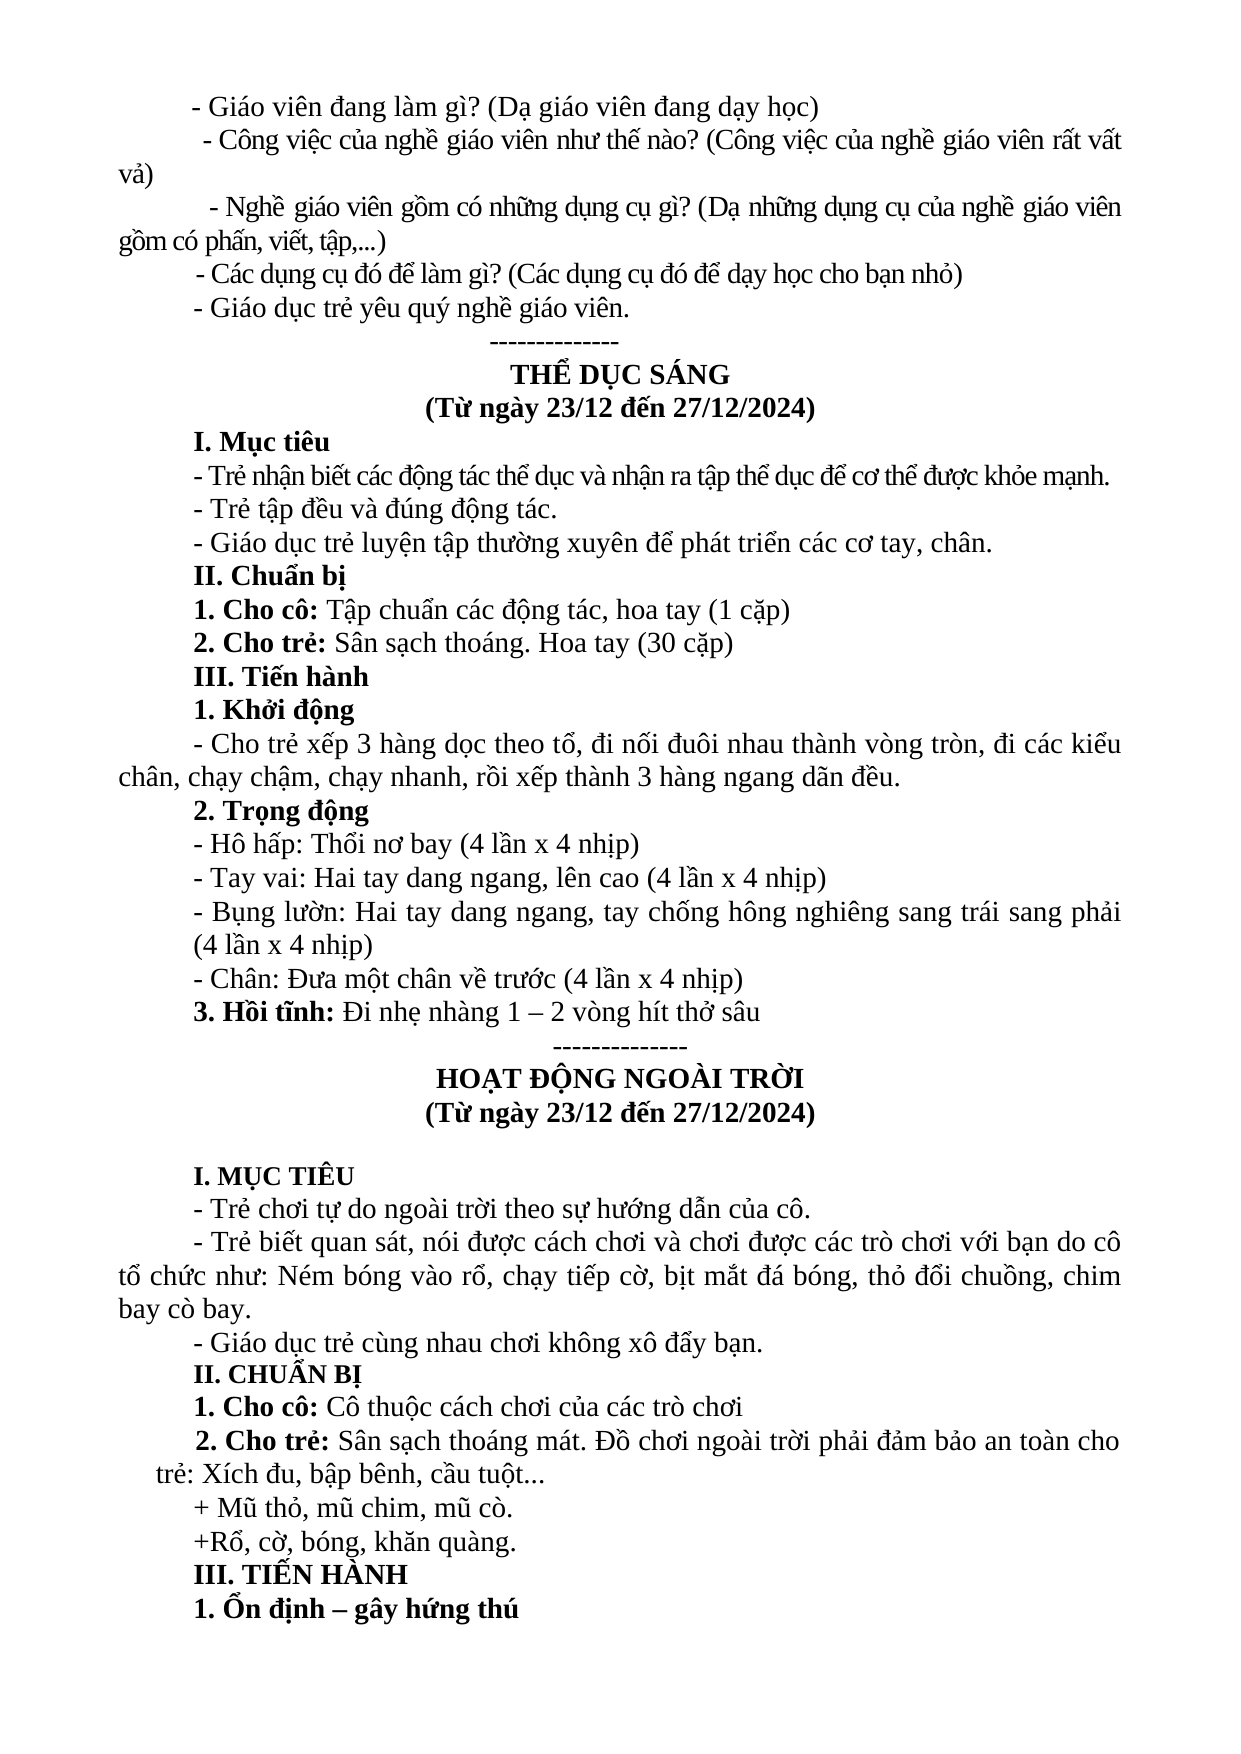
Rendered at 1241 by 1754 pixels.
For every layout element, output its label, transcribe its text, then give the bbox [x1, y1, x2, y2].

text - Trẻ nhận biết các động tác thể dục và nhận ra tập thể dục để cơ thể được khỏe mạnh. [118, 458, 1122, 491]
text I. Mục tiêu [118, 424, 1122, 458]
text HOẠT ĐỘNG NGOÀI TRỜI [118, 1061, 1122, 1095]
text 2. Cho trẻ: Sân sạch thoáng mát. Đồ chơi ngoài trời phải đảm bảo an toàn cho trẻ: Xích đu, bập bênh, cầu tuột... [156, 1423, 1122, 1490]
text 1. Cho cô: Cô thuộc cách chơi của các trò chơi [118, 1389, 1122, 1423]
text 2. Trọng động [118, 793, 1122, 827]
text -------------- [118, 323, 1122, 357]
text THỂ DỤC SÁNG [118, 357, 1122, 391]
text - Bụng lườn: Hai tay dang ngang, tay chống hông nghiêng sang trái sang phải (4 lần x 4 nhịp) [193, 894, 1122, 961]
text III. Tiến hành [118, 659, 1122, 692]
text + Mũ thỏ, mũ chim, mũ cò. [118, 1490, 1122, 1524]
text -------------- [118, 1028, 1122, 1061]
text (Từ ngày 23/12 đến 27/12/2024) [118, 391, 1122, 424]
text - Giáo dục trẻ cùng nhau chơi không xô đẩy bạn. [118, 1325, 1122, 1358]
text - Các dụng cụ đó để làm gì? (Các dụng cụ đó để dạy học cho bạn nhỏ) [118, 256, 1122, 290]
text - Giáo dục trẻ yêu quý nghề giáo viên. [118, 290, 1122, 323]
text - Trẻ tập đều và đúng động tác. [118, 491, 1122, 525]
text II. CHUẨN BỊ [118, 1358, 1122, 1389]
text 2. Cho trẻ: Sân sạch thoáng. Hoa tay (30 cặp) [118, 625, 1122, 659]
text 3. Hồi tĩnh: Đi nhẹ nhàng 1 – 2 vòng hít thở sâu [118, 994, 1122, 1028]
text - Trẻ chơi tự do ngoài trời theo sự hướng dẫn của cô. [118, 1191, 1122, 1224]
text - Hô hấp: Thổi nơ bay (4 lần x 4 nhịp) [118, 827, 1122, 860]
text 1. Ổn định – gây hứng thú [118, 1591, 1122, 1624]
text - Cho trẻ xếp 3 hàng dọc theo tổ, đi nối đuôi nhau thành vòng tròn, đi các kiểu chân, chạy chậm, chạy nhanh, rồi xếp thành 3 hàng ngang dãn đều. [118, 726, 1122, 793]
text III. TIẾN HÀNH [118, 1557, 1122, 1591]
text - Chân: Đưa một chân về trước (4 lần x 4 nhịp) [193, 961, 1122, 994]
text - Nghề giáo viên gồm có những dụng cụ gì? (Dạ những dụng cụ của nghề giáo viên gồm có phấn, viết, tập,...) [118, 189, 1122, 256]
text - Giáo dục trẻ luyện tập thường xuyên để phát triển các cơ tay, chân. [118, 525, 1122, 558]
text II. Chuẩn bị [118, 558, 1122, 592]
text (Từ ngày 23/12 đến 27/12/2024) [118, 1095, 1122, 1128]
text 1. Khởi động [118, 692, 1122, 726]
text - Giáo viên đang làm gì? (Dạ giáo viên đang dạy học) [118, 89, 1122, 122]
text - Tay vai: Hai tay dang ngang, lên cao (4 lần x 4 nhịp) [193, 860, 1122, 894]
text - Công việc của nghề giáo viên như thế nào? (Công việc của nghề giáo viên rất vất vả) [118, 122, 1122, 189]
text I. MỤC TIÊU [118, 1159, 1122, 1191]
text - Trẻ biết quan sát, nói được cách chơi và chơi được các trò chơi với bạn do cô tổ chức như: Ném bóng vào rổ, chạy tiếp cờ, bịt mắt đá bóng, thỏ đổi chuồng, chim bay cò bay. [118, 1224, 1122, 1325]
text 1. Cho cô: Tập chuẩn các động tác, hoa tay (1 cặp) [118, 592, 1122, 625]
text +Rổ, cờ, bóng, khăn quàng. [118, 1524, 1122, 1557]
